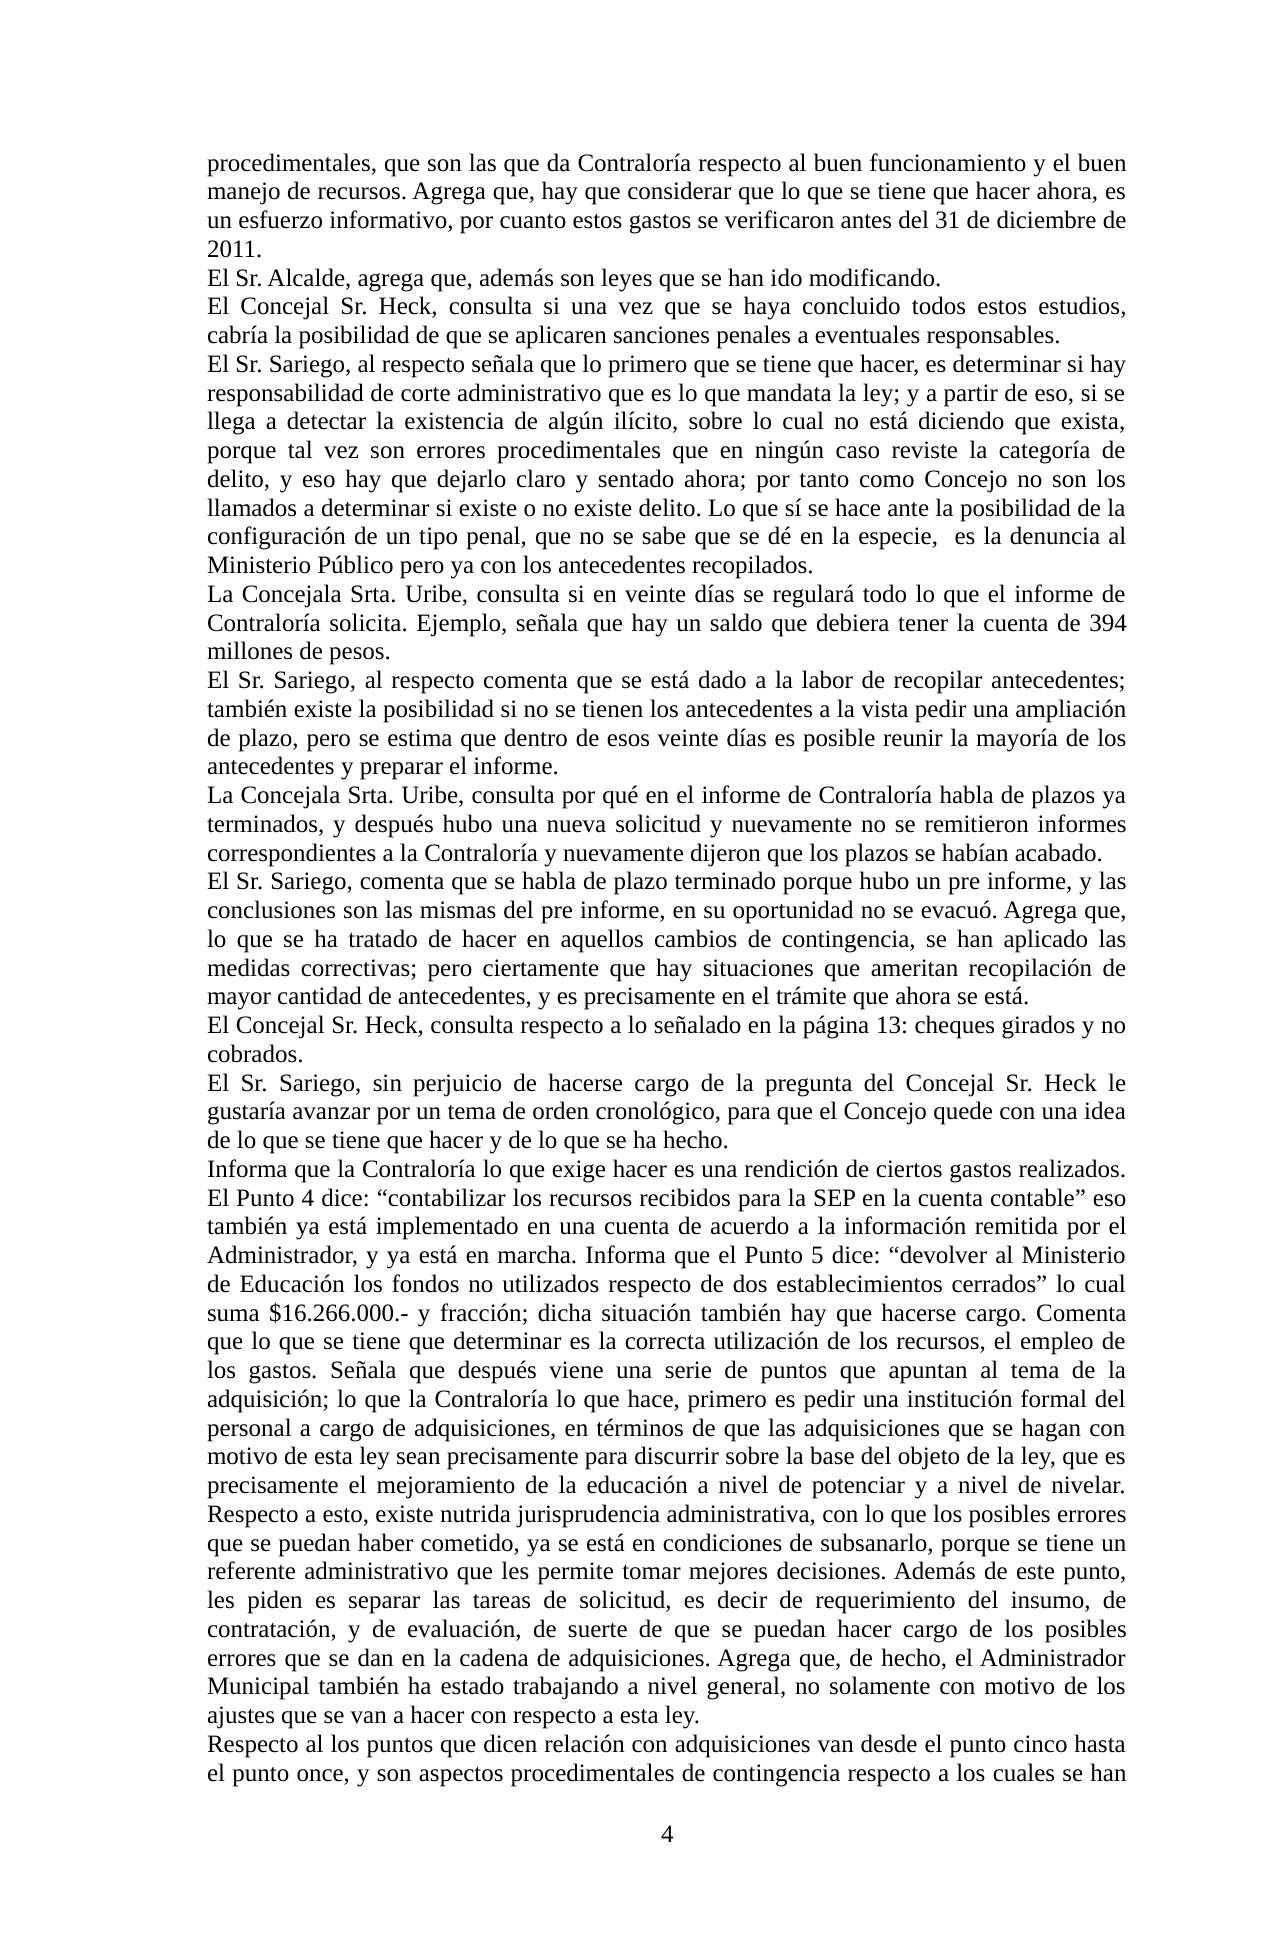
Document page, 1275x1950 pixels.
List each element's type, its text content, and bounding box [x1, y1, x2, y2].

text El Sr. Sariego, sin perjuicio de hacerse cargo de la pregunta del Concejal Sr. Heck le gustaría avanzar por un tema de orden cronológico, para que el Concejo quede con una idea de lo que se tiene que hacer y de lo que se ha hecho. [207, 1068, 1127, 1154]
text La Concejala Srta. Uribe, consulta si en veinte días se regulará todo lo que el informe de Contraloría solicita. Ejemplo, señala que hay un saldo que debiera tener la cuenta de 394 millones de pesos. [207, 579, 1127, 665]
text El Sr. Sariego, comenta que se habla de plazo terminado porque hubo un pre informe, y las conclusiones son las mismas del pre informe, en su oportunidad no se evacuó. Agrega que, lo que se ha tratado de hacer en aquellos cambios de contingencia, se han aplicado las medidas correctivas; pero ciertamente que hay situaciones que ameritan recopilación de mayor cantidad de antecedentes, y es precisamente en el trámite que ahora se está. [207, 866, 1127, 1010]
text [207, 148, 1127, 263]
text El Concejal Sr. Heck, consulta respecto a lo señalado en la página 13: cheques girados y no cobrados. [207, 1010, 1127, 1068]
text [207, 1729, 1127, 1786]
text El Concejal Sr. Heck, consulta si una vez que se haya concluido todos estos estudios, cabría la posibilidad de que se aplicaren sanciones penales a eventuales responsables. [207, 291, 1127, 349]
text El Sr. Alcalde, agrega que, además son leyes que se han ido modificando. [207, 263, 1127, 291]
text La Concejala Srta. Uribe, consulta por qué en el informe de Contraloría habla de plazos ya terminados, y después hubo una nueva solicitud y nuevamente no se remitieron informes correspondientes a la Contraloría y nuevamente dijeron que los plazos se habían acabado. [207, 780, 1127, 866]
text El Sr. Sariego, al respecto comenta que se está dado a la labor de recopilar antecedentes; también existe la posibilidad si no se tienen los antecedentes a la vista pedir una ampliación de plazo, pero se estima que dentro de esos veinte días es posible reunir la mayoría de los antecedentes y preparar el informe. [207, 665, 1127, 780]
text El Sr. Sariego, al respecto señala que lo primero que se tiene que hacer, es determinar si hay responsabilidad de corte administrativo que es lo que mandata la ley; y a partir de eso, si se llega a detectar la existencia de algún ilícito, sobre lo cual no está diciendo que exista, porque tal vez son errores procedimentales que en ningún caso reviste la categoría de delito, y eso hay que dejarlo claro y sentado ahora; por tanto como Concejo no son los llamados a determinar si existe o no existe delito. Lo que sí se hace ante la posibilidad de la configuración de un tipo penal, que no se sabe que se dé en la especie, es la denuncia al Ministerio Público pero ya con los antecedentes recopilados. [207, 349, 1127, 579]
text Informa que la Contraloría lo que exige hacer es una rendición de ciertos gastos realizados. El Punto 4 dice: “contabilizar los recursos recibidos para la SEP en la cuenta contable” eso también ya está implementado en una cuenta de acuerdo a la información remitida por el Administrador, y ya está en marcha. Informa que el Punto 5 dice: “devolver al Ministerio de Educación los fondos no utilizados respecto de dos establecimientos cerrados” lo cual suma $16.266.000.- y fracción; dicha situación también hay que hacerse cargo. Comenta que lo que se tiene que determinar es la correcta utilización de los recursos, el empleo de los gastos. Señala que después viene una serie de puntos que apuntan al tema de la adquisición; lo que la Contraloría lo que hace, primero es pedir una institución formal del personal a cargo de adquisiciones, en términos de que las adquisiciones que se hagan con motivo de esta ley sean precisamente para discurrir sobre la base del objeto de la ley, que es precisamente el mejoramiento de la educación a nivel de potenciar y a nivel de nivelar. Respecto a esto, existe nutrida jurisprudencia administrativa, con lo que los posibles errores que se puedan haber cometido, ya se está en condiciones de subsanarlo, porque se tiene un referente administrativo que les permite tomar mejores decisiones. Además de este punto, les piden es separar las tareas de solicitud, es decir de requerimiento del insumo, de contratación, y de evaluación, de suerte de que se puedan hacer cargo de los posibles errores que se dan en la cadena de adquisiciones. Agrega que, de hecho, el Administrador Municipal también ha estado trabajando a nivel general, no solamente con motivo de los ajustes que se van a hacer con respecto a esta ley. [207, 1154, 1127, 1729]
